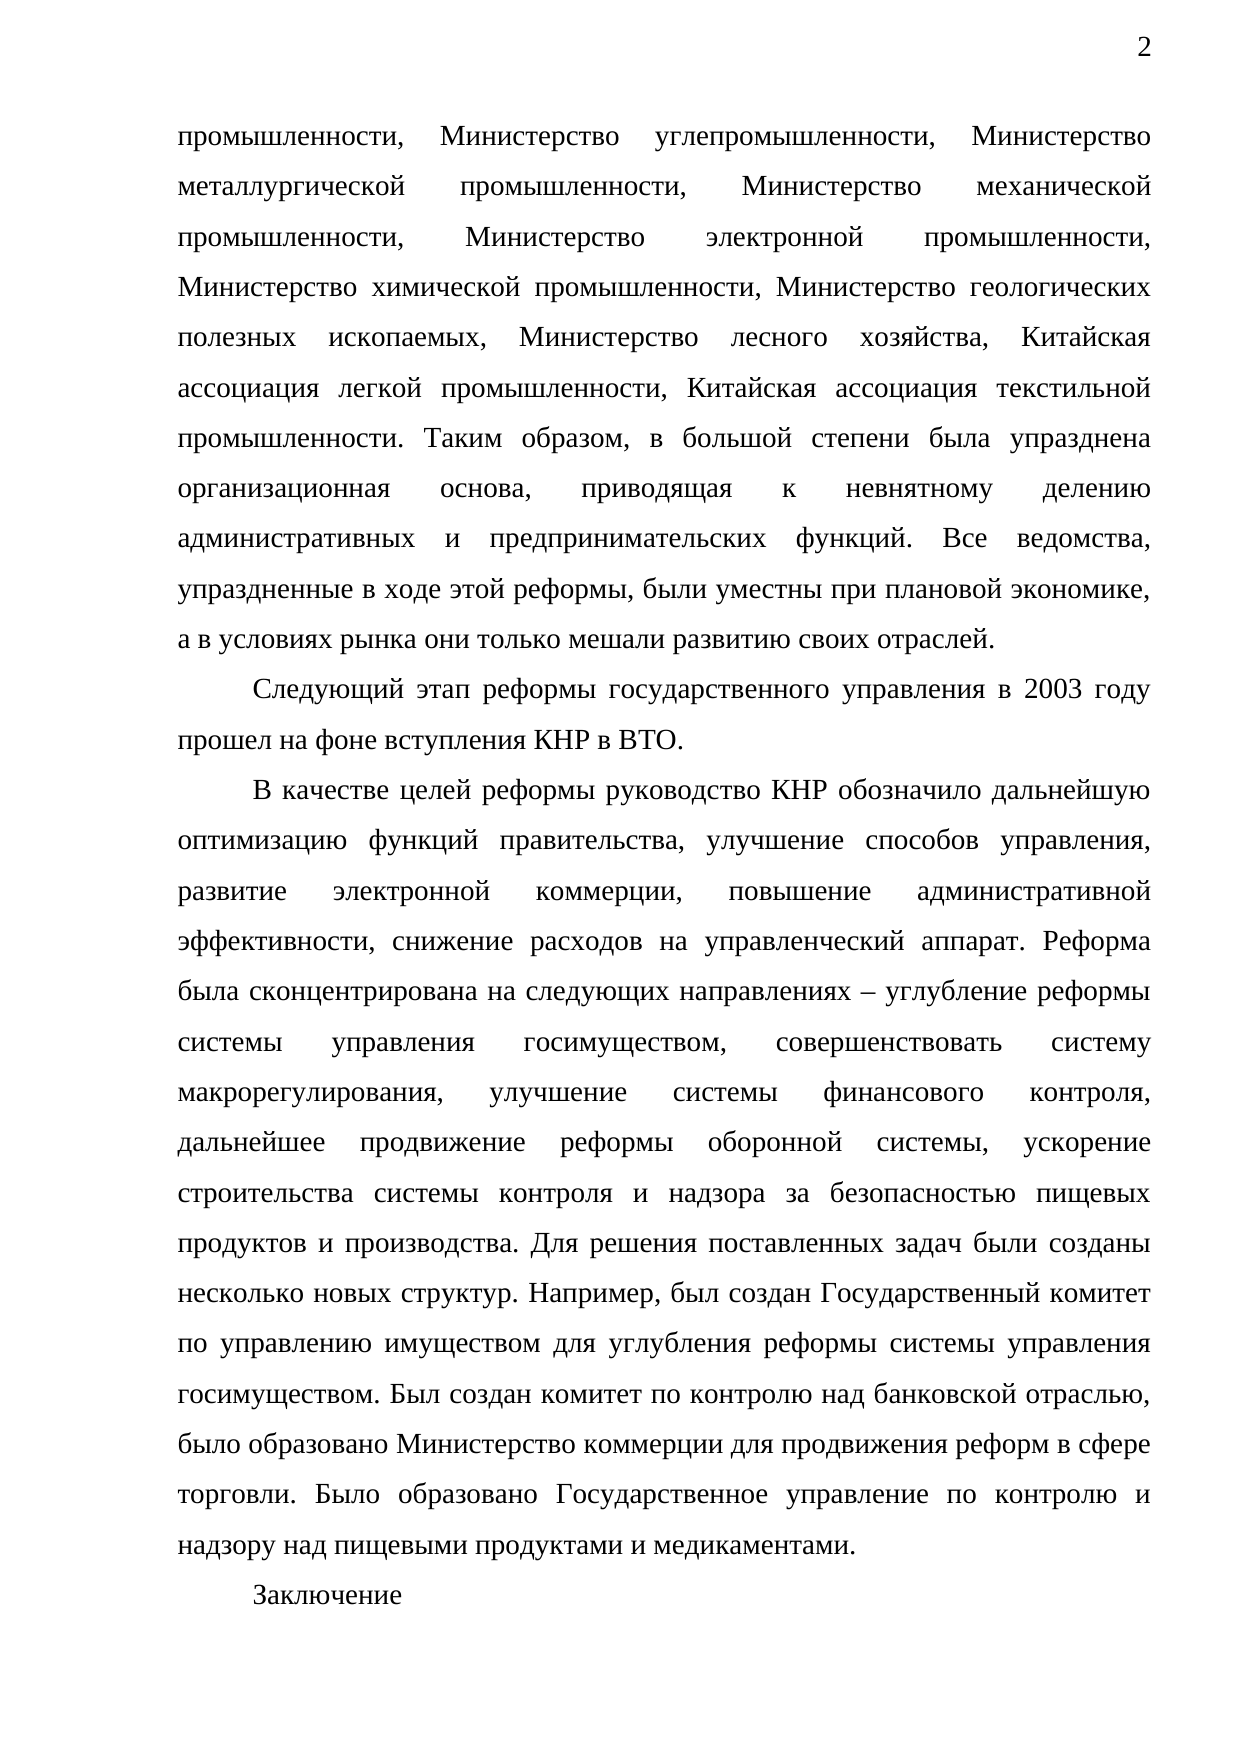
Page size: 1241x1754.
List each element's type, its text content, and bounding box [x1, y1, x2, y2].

text Следующий этап реформы государственного управления в 2003 году прошел на фоне вступления КНР в ВТО. [177, 672, 1152, 755]
text Заключение [177, 1577, 1152, 1611]
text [177, 118, 1152, 655]
text В качестве целей реформы руководство КНР обозначило дальнейшую оптимизацию функций правительства, улучшение способов управления, развитие электронной коммерции, повышение административной эффективности, снижение расходов на управленческий аппарат. Реформа была сконцентрирована на следующих направлениях – углубление реформы системы управления госимуществом, совершенствовать систему макрорегулирования, улучшение системы финансового контроля, дальнейшее продвижение реформы оборонной системы, ускорение строительства системы контроля и надзора за безопасностью пищевых продуктов и производства. Для решения поставленных задач были созданы несколько новых структур. Например, был создан Государственный комитет по управлению имуществом для углубления реформы системы управления госимуществом. Был создан комитет по контролю над банковской отраслью, было образовано Министерство коммерции для продвижения реформ в сфере торговли. Было образовано Государственное управление по контролю и надзору над пищевыми продуктами и медикаментами. [177, 772, 1152, 1560]
